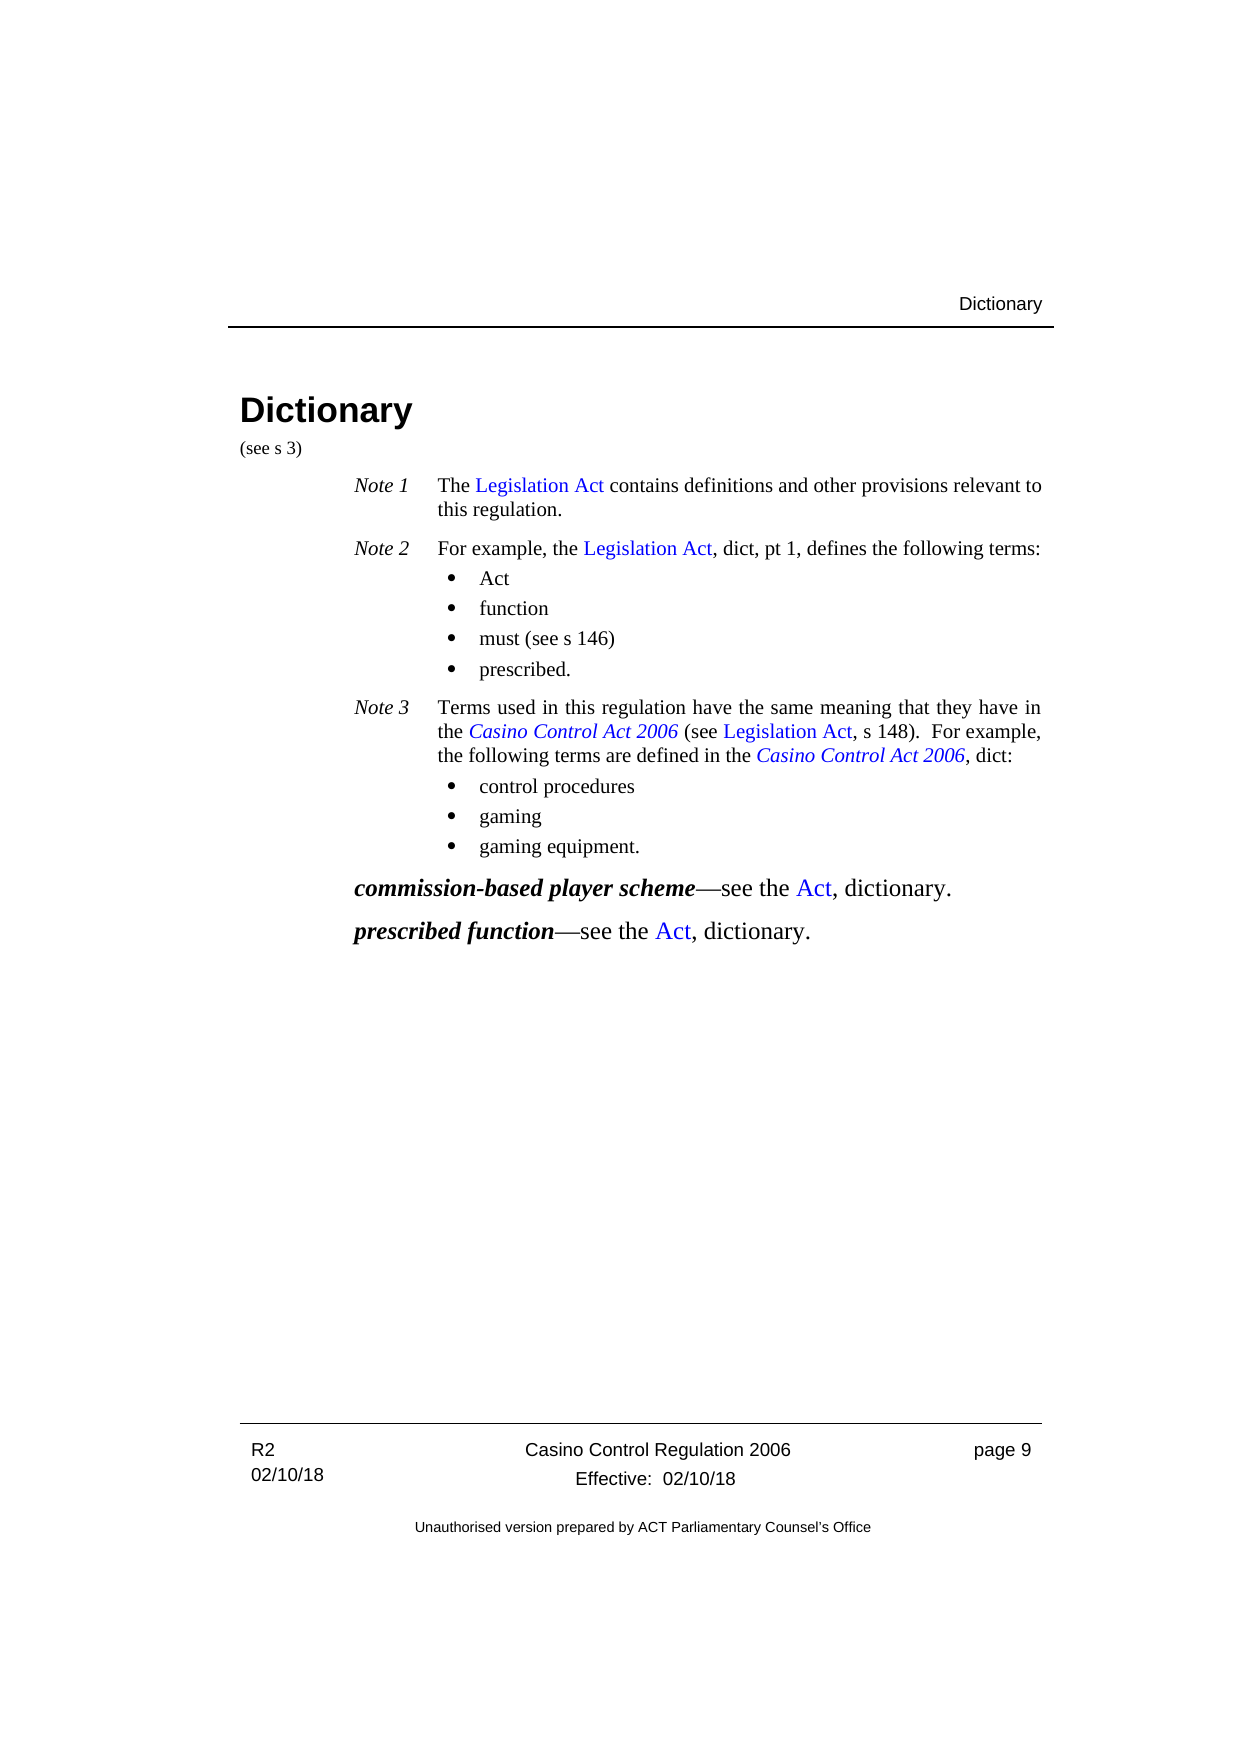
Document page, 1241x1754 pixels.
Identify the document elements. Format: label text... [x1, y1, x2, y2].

text  control procedures [448, 774, 1042, 798]
text commission-based player scheme—see the Act, dictionary. [354, 873, 1042, 902]
text Note 3 Terms used in this regulation have the same meaning that they have in the Casino Control Act 2006 (see Legislation Act, s 148). For example, the following terms are defined in the Casino Control Act 2006, dict: [354, 695, 1042, 767]
text  must (see s 146) [448, 626, 1042, 650]
text prescribed function—see the Act, dictionary. [354, 916, 1042, 945]
text (see s 3) [239, 437, 1042, 458]
text  gaming [448, 804, 1042, 828]
text Note 2 For example, the Legislation Act, dict, pt 1, defines the following terms: [354, 535, 1042, 559]
text  Act [448, 566, 1042, 590]
text  prescribed. [448, 657, 1042, 681]
text Note 1 The Legislation Act contains definitions and other provisions relevant to this regulation. [354, 473, 1042, 521]
subtitle Dictionary [239, 389, 1042, 430]
text  gaming equipment. [448, 834, 1042, 858]
text  function [448, 596, 1042, 620]
